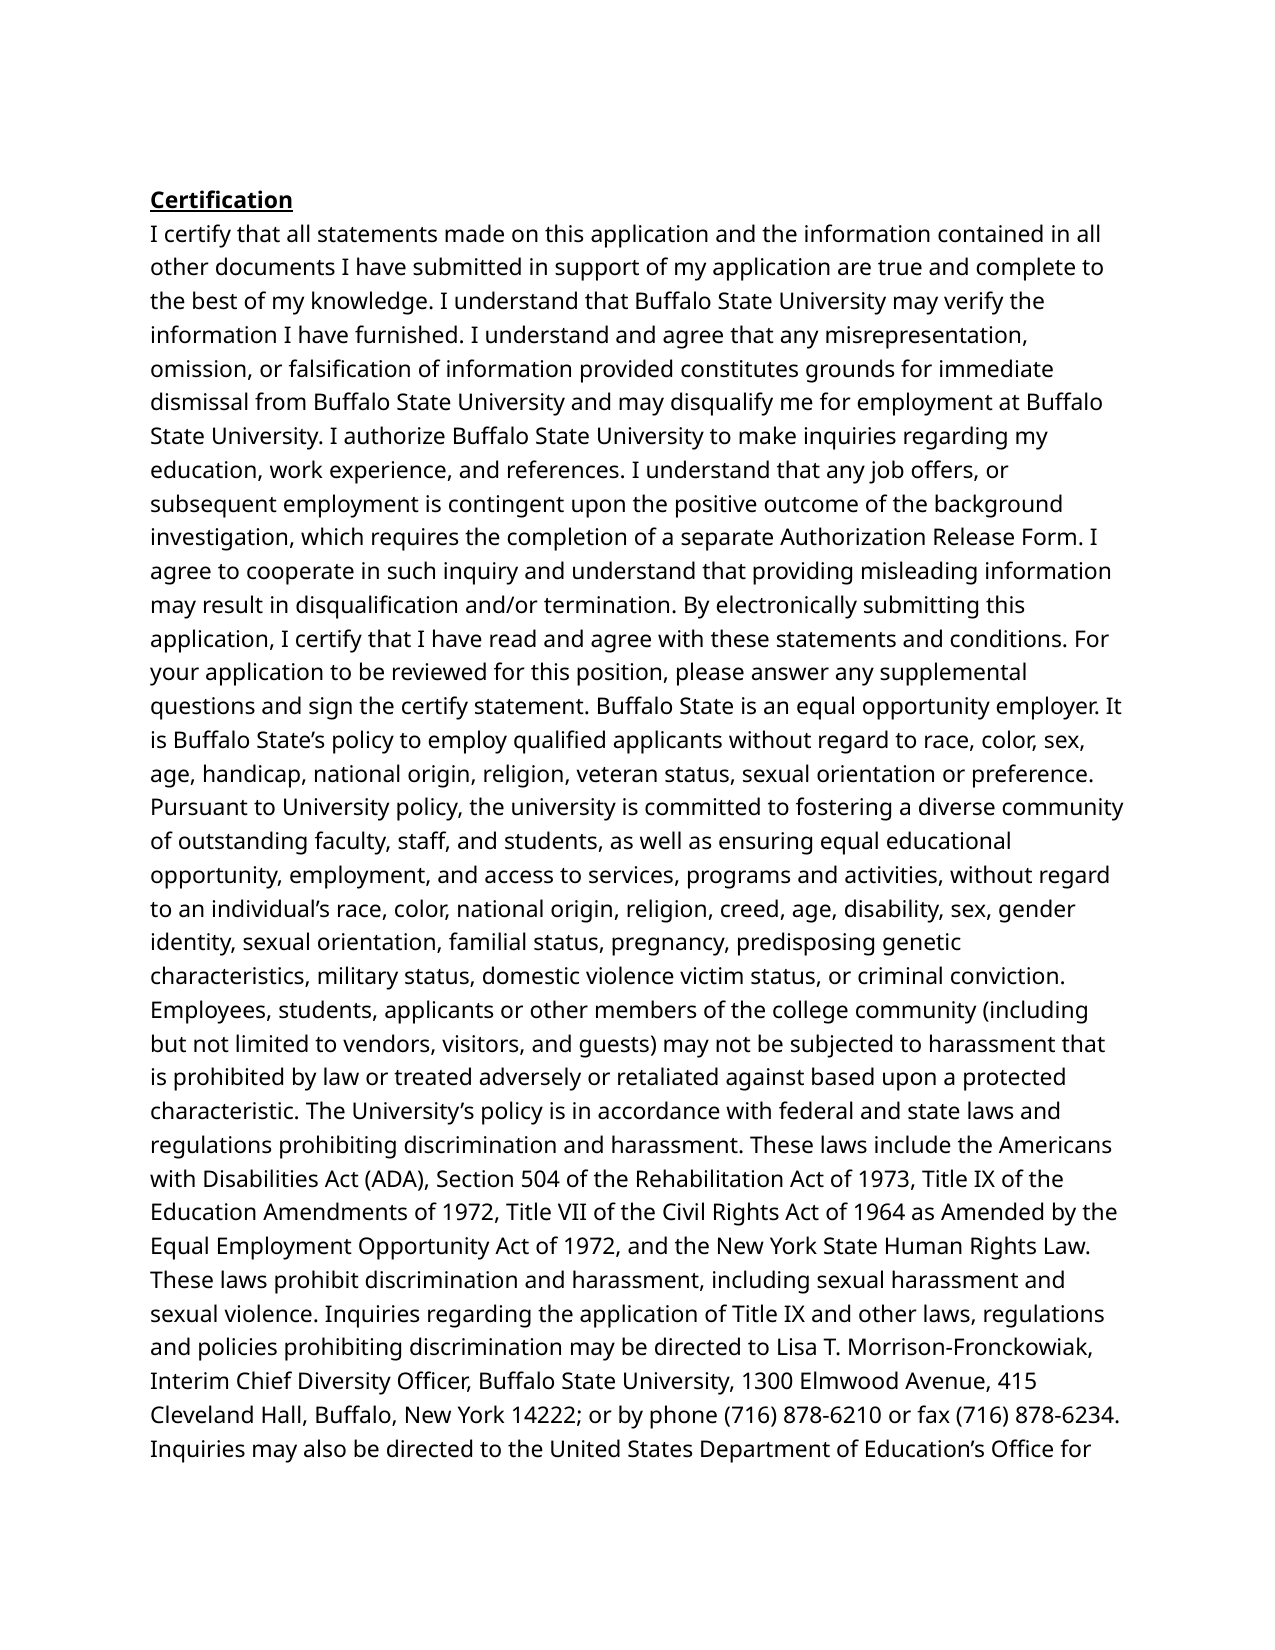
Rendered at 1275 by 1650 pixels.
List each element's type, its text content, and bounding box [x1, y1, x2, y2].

text Certification [150, 184, 1125, 215]
